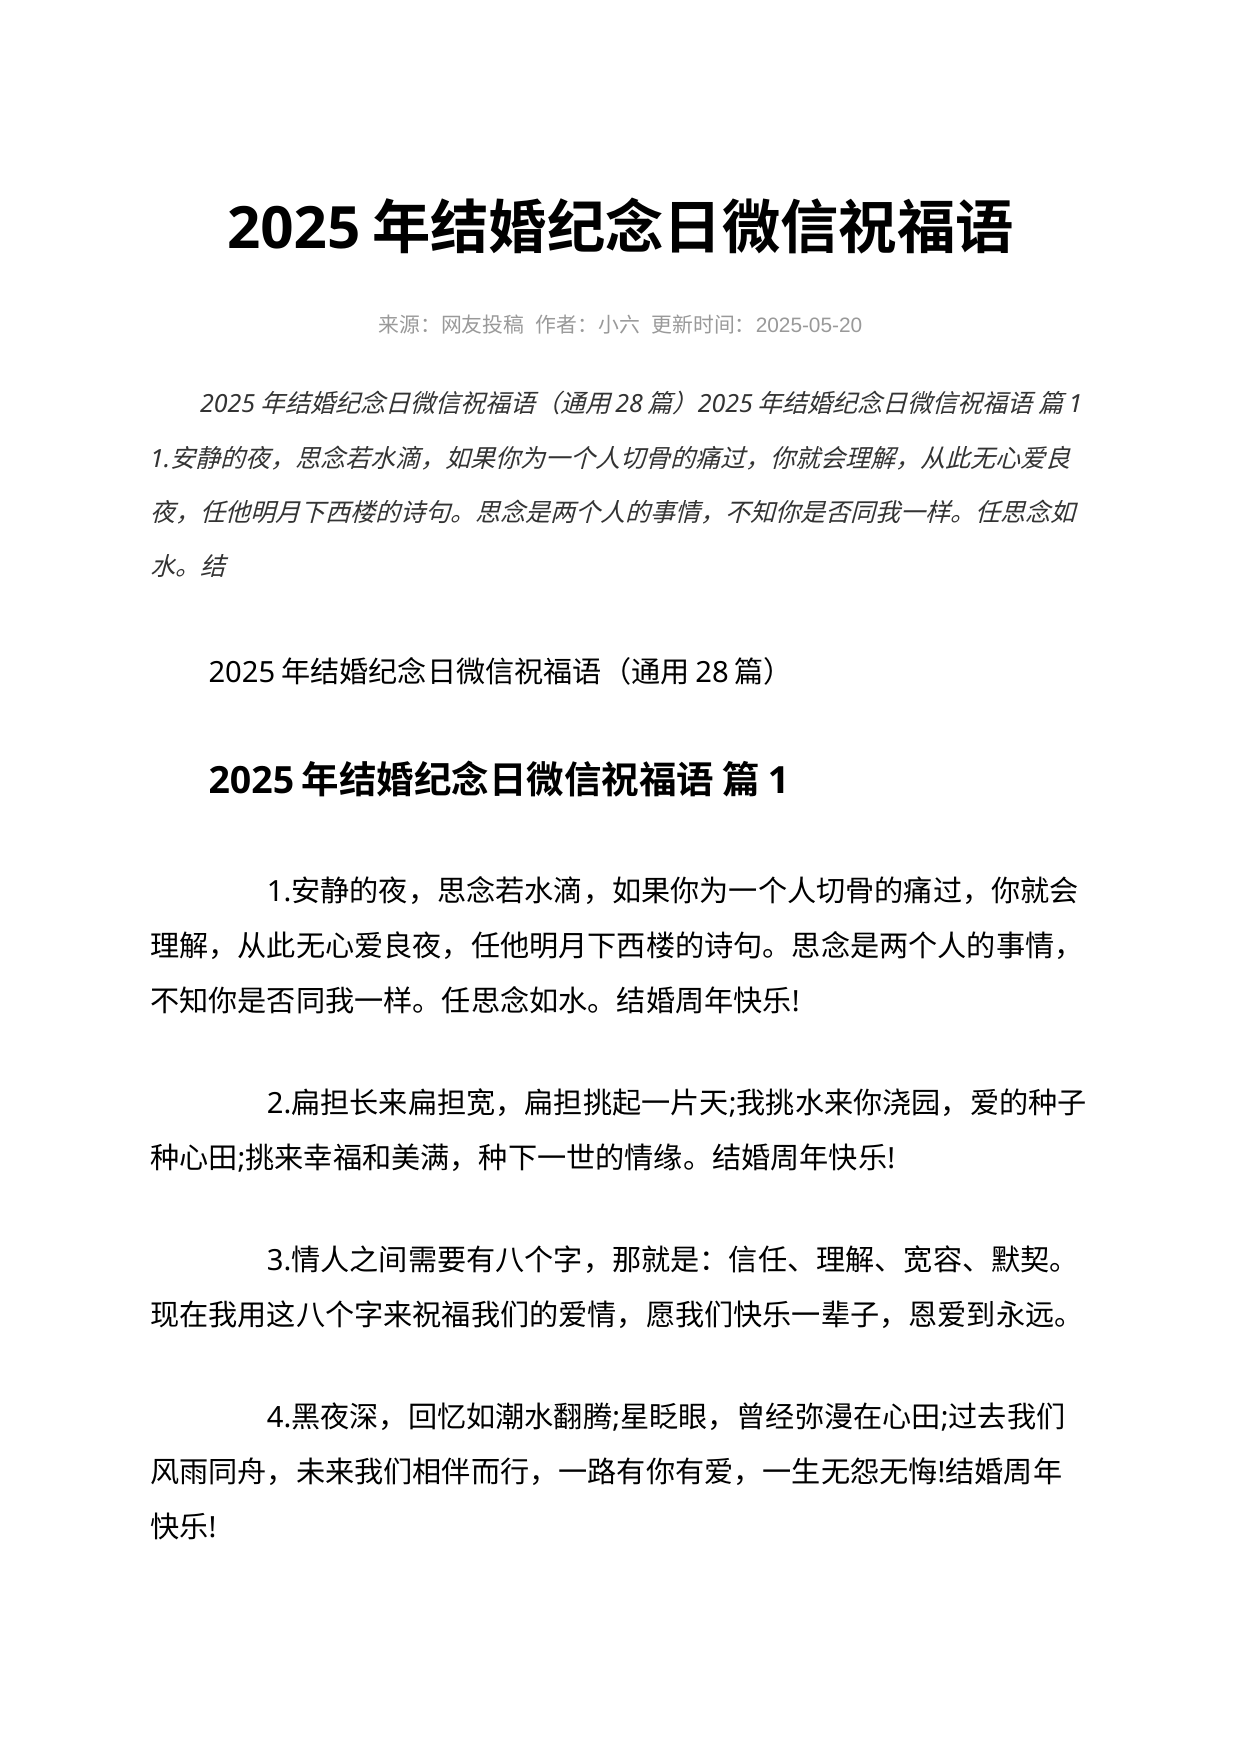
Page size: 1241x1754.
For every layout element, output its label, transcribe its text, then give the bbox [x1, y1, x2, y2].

text 2.扁担长来扁担宽，扁担挑起一片天;我挑水来你浇园，爱的种子种心田;挑来幸福和美满，种下一世的情缘。结婚周年快乐! [150, 1079, 1090, 1177]
text 2025年结婚纪念日微信祝福语 篇1 [150, 750, 1090, 804]
text 2025年结婚纪念日微信祝福语（通用28篇） [150, 648, 1090, 691]
text 3.情人之间需要有八个字，那就是：信任、理解、宽容、默契。现在我用这八个字来祝福我们的爱情，愿我们快乐一辈子，恩爱到永远。 [150, 1237, 1090, 1334]
subtitle 2025年结婚纪念日微信祝福语 [150, 181, 1090, 266]
text 4.黑夜深，回忆如潮水翻腾;星眨眼，曾经弥漫在心田;过去我们风雨同舟，未来我们相伴而行，一路有你有爱，一生无怨无悔!结婚周年快乐! [150, 1393, 1090, 1546]
text 2025年结婚纪念日微信祝福语（通用28篇）2025年结婚纪念日微信祝福语 篇1 1.安静的夜，思念若水滴，如果你为一个人切骨的痛过，你就会理解，从此无心爱良夜，任他明月下西楼的诗句。思念是两个人的事情，不知你是否同我一样。任思念如水。结 [150, 384, 1090, 583]
text 1.安静的夜，思念若水滴，如果你为一个人切骨的痛过，你就会理解，从此无心爱良夜，任他明月下西楼的诗句。思念是两个人的事情，不知你是否同我一样。任思念如水。结婚周年快乐! [150, 868, 1090, 1020]
text 来源：网友投稿 作者：小六 更新时间：2025-05-20 [150, 313, 1090, 337]
